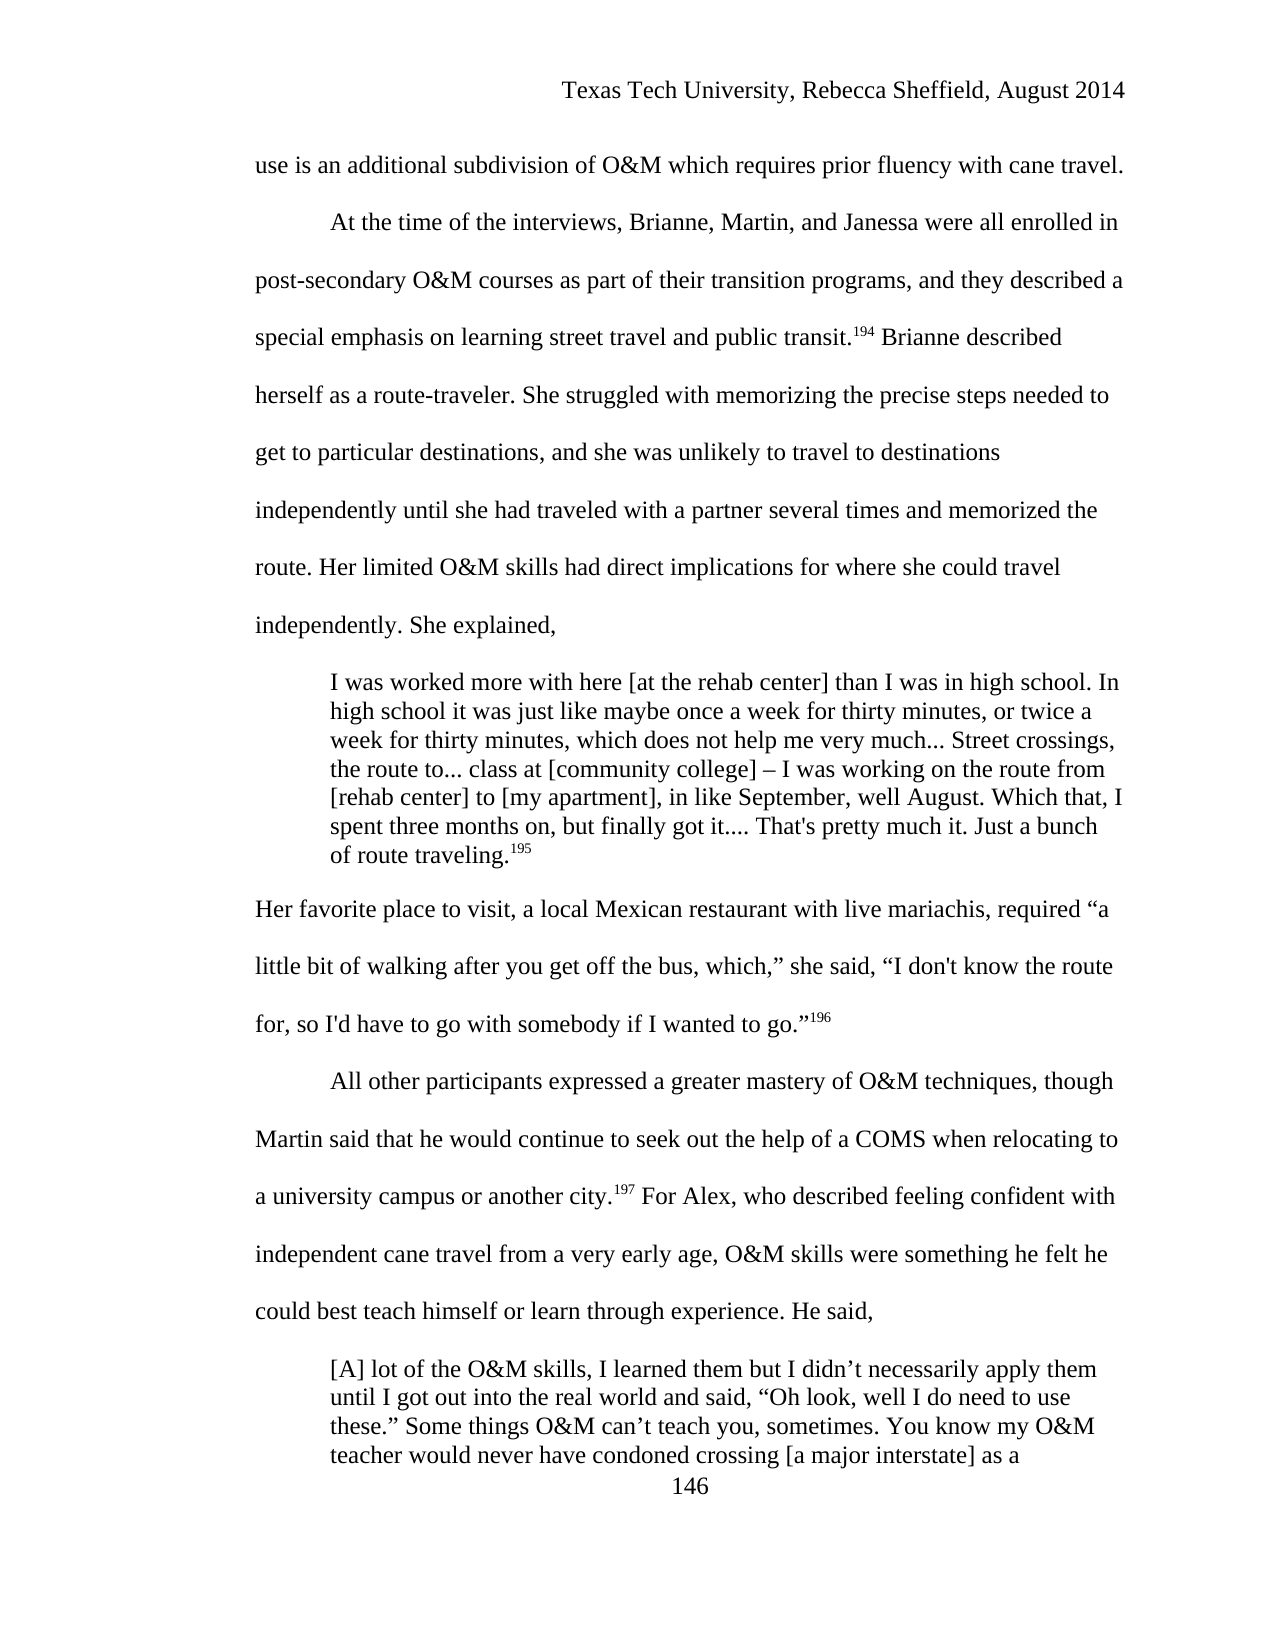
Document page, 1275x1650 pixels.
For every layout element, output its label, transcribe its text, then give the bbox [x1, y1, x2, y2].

text All other participants expressed a greater mastery of O&M techniques, though Martin said that he would continue to seek out the help of a COMS when relocating to a university campus or another city. For Alex, who described feeling confident with independent cane travel from a very early age, O&M skills were something he felt he could best teach himself or learn through experience. He said, [255, 1066, 1125, 1325]
text At the time of the interviews, Brianne, Martin, and Janessa were all enrolled in post-secondary O&M courses as part of their transition programs, and they described a special emphasis on learning street travel and public transit. Brianne described herself as a route-traveler. She struggled with memorizing the precise steps needed to get to particular destinations, and she was unlikely to travel to destinations independently until she had traveled with a partner several times and memorized the route. Her limited O&M skills had direct implications for where she could travel independently. She explained, [255, 207, 1125, 639]
text Her favorite place to visit, a local Mexican restaurant with live mariachis, required “a little bit of walking after you get off the bus, which,” she said, “I don't know the route for, so I'd have to go with somebody if I wanted to go.” [255, 894, 1125, 1037]
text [330, 1354, 1125, 1469]
text I was worked more with here [at the rehab center] than I was in high school. In high school it was just like maybe once a week for thirty minutes, or twice a week for thirty minutes, which does not help me very much... Street crossings, the route to... class at [community college] – I was working on the route from [rehab center] to [my apartment], in like September, well August. Which that, I spent three months on, but finally got it.... That's pretty much it. Just a bunch of route traveling. [330, 667, 1125, 869]
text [255, 150, 1125, 179]
